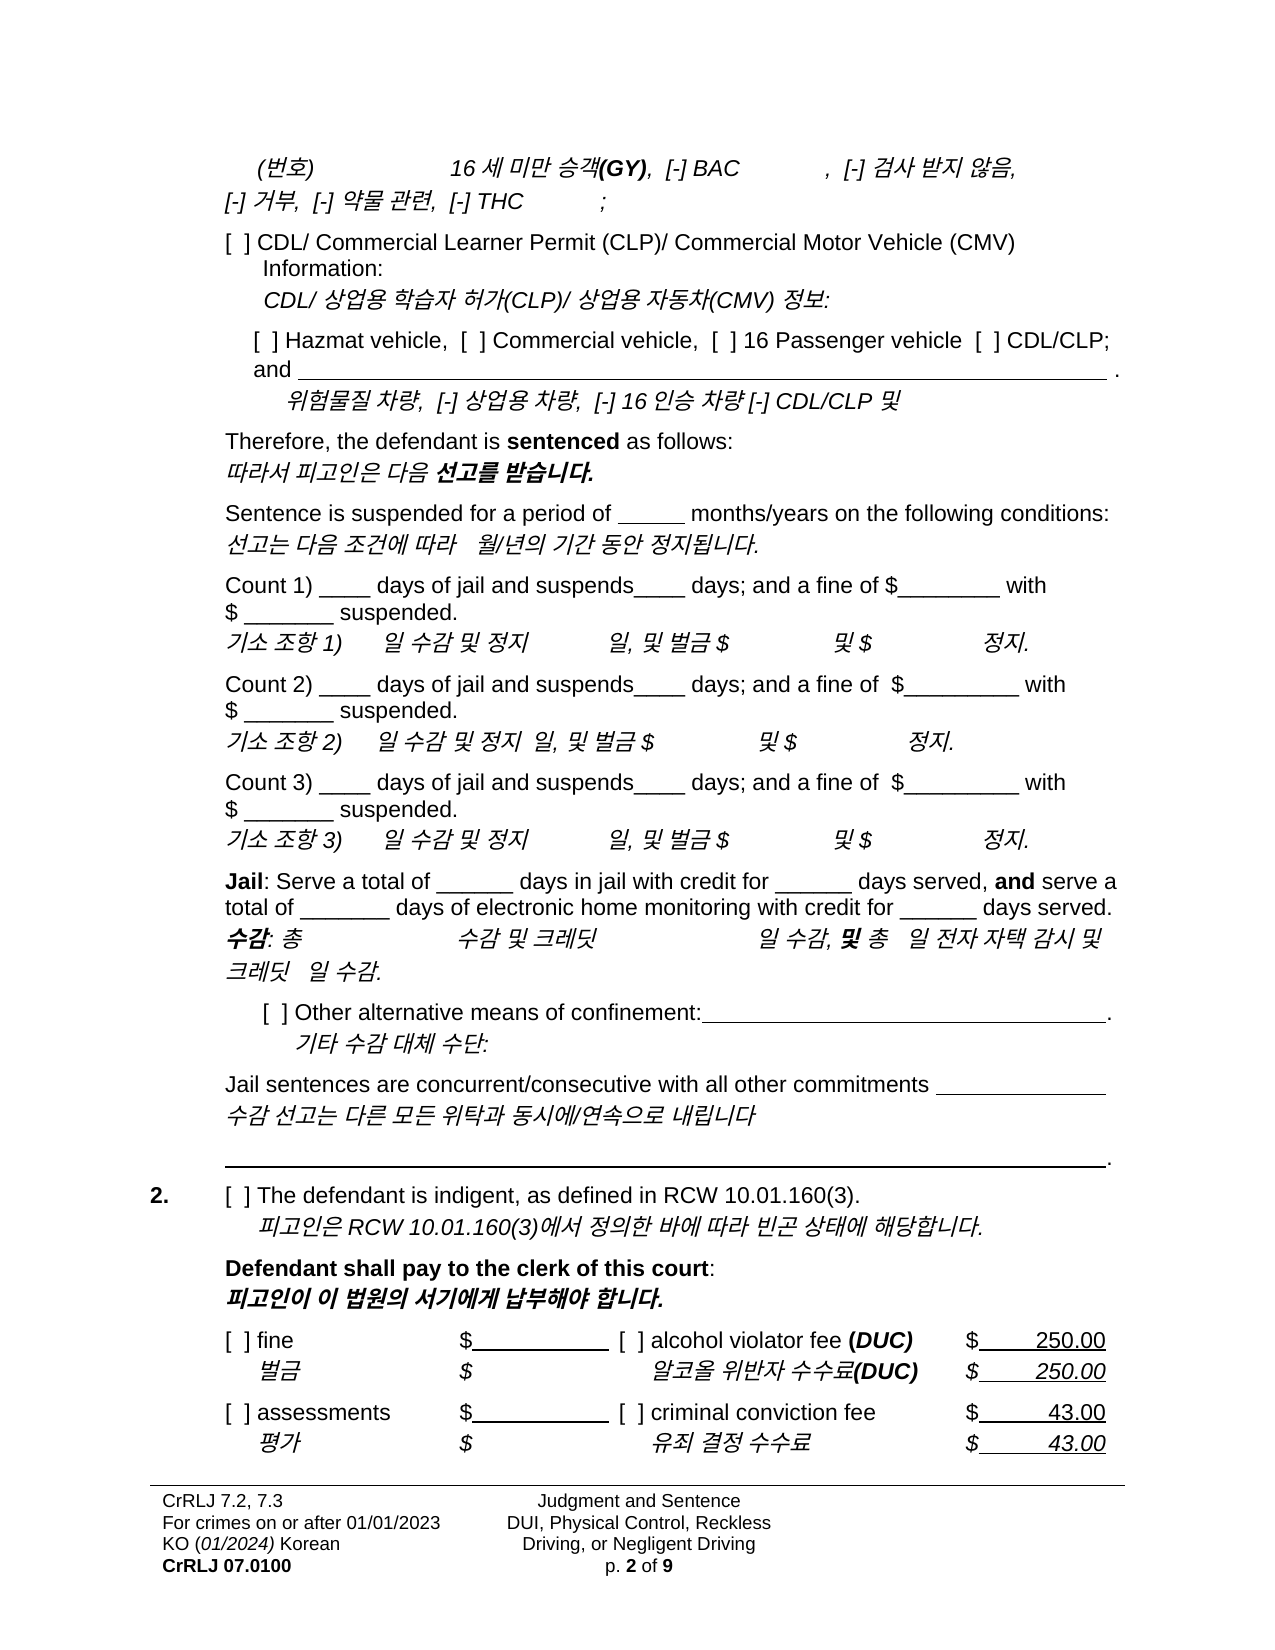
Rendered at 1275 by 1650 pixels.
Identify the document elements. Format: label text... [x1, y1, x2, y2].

text . [225, 1143, 1125, 1170]
text [ ] fine $ [ ] alcohol violator fee (DUC) $ 250.00 [150, 1327, 1125, 1353]
text CDL/ 상업용 학습자 허가(CLP)/ 상업용 자동차(CMV) 정보: [225, 282, 1125, 315]
text Count 2) ____ days of jail and suspends____ days; and a fine of $_________ with $ _______ suspended. [225, 671, 1125, 723]
text 기소 조항 3) 일 수감 및 정지 일, 및 벌금 $ 및 $ 정지. [225, 822, 1125, 855]
text 수감 선고는 다른 모든 위탁과 동시에/연속으로 내립니다 [225, 1098, 1125, 1131]
text [ ] assessments $ [ ] criminal conviction fee $ 43.00 [150, 1399, 1125, 1425]
text Sentence is suspended for a period of months/years on the following conditions: [225, 500, 1125, 527]
text (번호) 16세 미만 승객(GY), [-] BAC , [-] 검사 받지 않음, [-] 거부, [-] 약물 관련, [-] THC ; [225, 150, 1125, 216]
text 수감: 총 수감 및 크레딧 일 수감, 및 총 일 전자 자택 감시 및 크레딧 일 수감. [225, 920, 1125, 987]
text 따라서 피고인은 다음 선고를 받습니다. [225, 454, 1125, 488]
text Defendant shall pay to the clerk of this court: [150, 1254, 1125, 1281]
text Therefore, the defendant is sentenced as follows: [225, 428, 1125, 454]
text 평가 $ 유죄 결정 수수료 $ 43.00 [150, 1425, 1125, 1458]
text 벌금 $ 알코올 위반자 수수료(DUC) $ 250.00 [150, 1353, 1125, 1386]
text 기타 수감 대체 수단: [262, 1026, 1125, 1059]
text [ ] Hazmat vehicle, [ ] Commercial vehicle, [ ] 16 Passenger vehicle [ ] CDL/CLP; and . [253, 327, 1125, 382]
text Count 3) ____ days of jail and suspends____ days; and a fine of $_________ with $ _______ suspended. [225, 769, 1125, 822]
text [ ] CDL/ Commercial Learner Permit (CLP)/ Commercial Motor Vehicle (CMV) Information: [225, 229, 1125, 282]
text 기소 조항 2) 일 수감 및 정지 일, 및 벌금 $ 및 $ 정지. [225, 723, 1125, 757]
text 위험물질 차량, [-] 상업용 차량, [-] 16인승 차량 [-] CDL/CLP 및 [253, 382, 1125, 416]
text 2. [ ] The defendant is indigent, as defined in RCW 10.01.160(3). [150, 1182, 1125, 1209]
text Jail sentences are concurrent/consecutive with all other commitments [225, 1071, 1125, 1098]
text 선고는 다음 조건에 따라 월/년의 기간 동안 정지됩니다. [225, 527, 1125, 560]
text [ ] Other alternative means of confinement: . [262, 999, 1125, 1026]
text Count 1) ____ days of jail and suspends____ days; and a fine of $________ with $ _______ suspended. [225, 572, 1125, 625]
text 피고인은 RCW 10.01.160(3)에서 정의한 바에 따라 빈곤 상태에 해당합니다. [150, 1209, 1125, 1242]
text 피고인이 이 법원의 서기에게 납부해야 합니다. [150, 1281, 1125, 1314]
text 기소 조항 1) 일 수감 및 정지 일, 및 벌금 $ 및 $ 정지. [225, 625, 1125, 658]
text Jail: Serve a total of ______ days in jail with credit for ______ days served, and serve a total of _______ days of electronic home monitoring with credit for ______ days served. [225, 868, 1125, 920]
